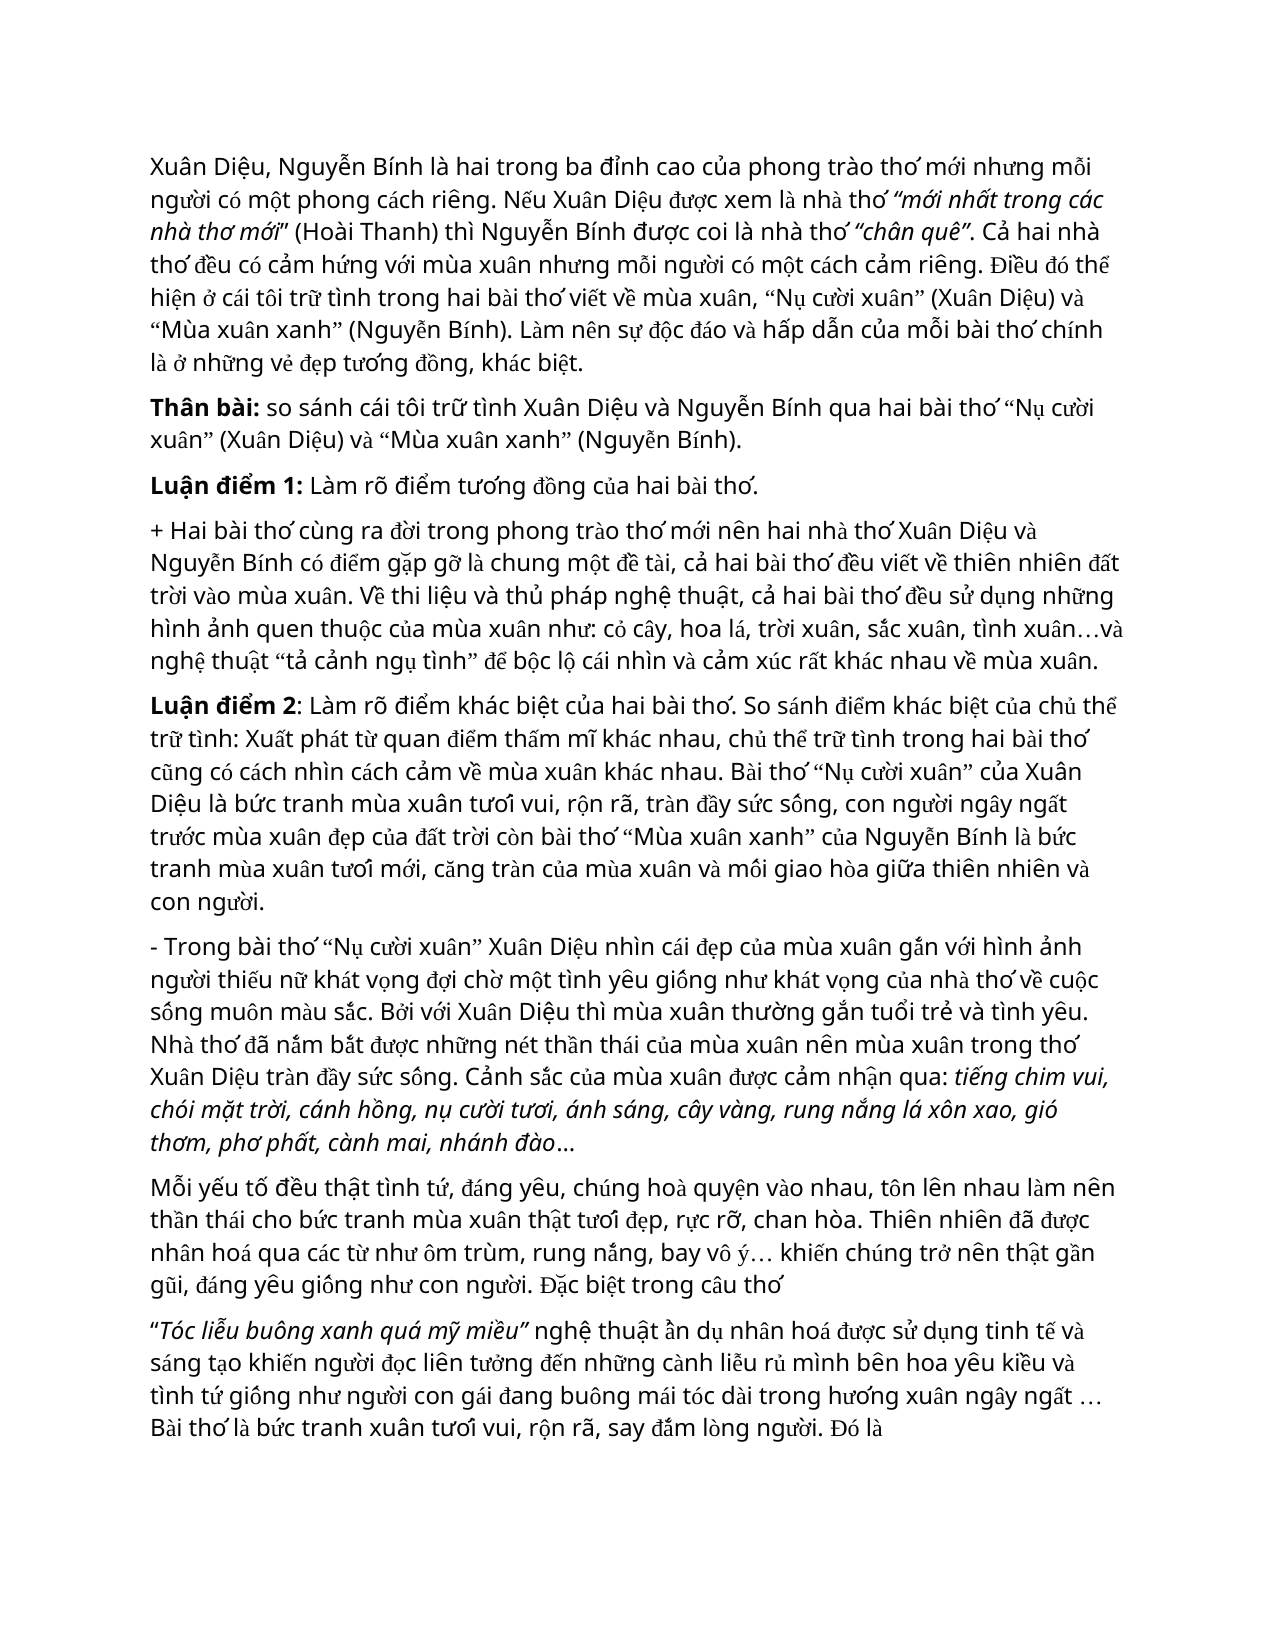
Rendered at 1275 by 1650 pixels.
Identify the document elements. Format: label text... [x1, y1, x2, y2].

text Mỗi yếu tố đều thật tình tứ, đáng yêu, chúng hoà quyện vào nhau, tôn lên nhau làm nên thần thái cho bức tranh mùa xuân thật tươi đẹp, rực rỡ, chan hòa. Thiên nhiên đã được nhân hoá qua các từ như ôm trùm, rung nắng, bay vô ý… khiến chúng trở nên thật gần gũi, đáng yêu giống như con người. Đặc biệt trong câu thơ [150, 1171, 1125, 1301]
text + Hai bài thơ cùng ra đời trong phong trào thơ mới nên hai nhà thơ Xuân Diệu và Nguyễn Bính có điểm gặp gỡ là chung một đề tài, cả hai bài thơ đều viết về thiên nhiên đất trời vào mùa xuân. Về thi liệu và thủ pháp nghệ thuật, cả hai bài thơ đều sử dụng những hình ảnh quen thuộc của mùa xuân như: cỏ cây, hoa lá, trời xuân, sắc xuân, tình xuân…và nghệ thuật “tả cảnh ngụ tình” để bộc lộ cái nhìn và cảm xúc rất khác nhau về mùa xuân. [150, 513, 1125, 677]
text Thân bài: so sánh cái tôi trữ tình Xuân Diệu và Nguyễn Bính qua hai bài thơ “Nụ cười xuân” (Xuân Diệu) và “Mùa xuân xanh” (Nguyễn Bính). [150, 391, 1125, 456]
text Luận điểm 1: Làm rõ điểm tương đồng của hai bài thơ. [150, 468, 1125, 501]
text Luận điểm 2: Làm rõ điểm khác biệt của hai bài thơ. So sánh điểm khác biệt của chủ thể trữ tình: Xuất phát từ quan điểm thấm mĩ khác nhau, chủ thể trữ tình trong hai bài thơ cũng có cách nhìn cách cảm về mùa xuân khác nhau. Bài thơ “Nụ cười xuân” của Xuân Diệu là bức tranh mùa xuân tươi vui, rộn rã, tràn đầy sức sống, con người ngây ngất trước mùa xuân đẹp của đất trời còn bài thơ “Mùa xuân xanh” của Nguyễn Bính là bức tranh mùa xuân tươi mới, căng tràn của mùa xuân và mối giao hòa giữa thiên nhiên và con người. [150, 689, 1125, 917]
text - Trong bài thơ “Nụ cười xuân” Xuân Diệu nhìn cái đẹp của mùa xuân gắn với hình ảnh người thiếu nữ khát vọng đợi chờ một tình yêu giống như khát vọng của nhà thơ về cuộc sống muôn màu sắc. Bởi với Xuân Diệu thì mùa xuân thường gắn tuổi trẻ và tình yêu. Nhà thơ đã nắm bắt được những nét thần thái của mùa xuân nên mùa xuân trong thơ Xuân Diệu tràn đầy sức sống. Cảnh sắc của mùa xuân được cảm nhận qua: tiếng chim vui, chói mặt trời, cánh hồng, nụ cười tươi, ánh sáng, cây vàng, rung nắng lá xôn xao, gió thơm, phơ phất, cành mai, nhánh đào... [150, 930, 1125, 1158]
text “Tóc liễu buông xanh quá mỹ miều” nghệ thuật ẩn dụ nhân hoá được sử dụng tinh tế và sáng tạo khiến người đọc liên tưởng đến những cành liễu rủ mình bên hoa yêu kiều và tình tứ giống như người con gái đang buông mái tóc dài trong hương xuân ngây ngất …Bài thơ là bức tranh xuân tươi vui, rộn rã, say đắm lòng người. Đó là [150, 1313, 1125, 1444]
text Xuân Diệu, Nguyễn Bính là hai trong ba đỉnh cao của phong trào thơ mới nhưng mỗi người có một phong cách riêng. Nếu Xuân Diệu được xem là nhà thơ “mới nhất trong các nhà thơ mới” (Hoài Thanh) thì Nguyễn Bính được coi là nhà thơ “chân quê”. Cả hai nhà thơ đều có cảm hứng với mùa xuân nhưng mỗi người có một cách cảm riêng. Điều đó thể hiện ở cái tôi trữ tình trong hai bài thơ viết về mùa xuân, “Nụ cười xuân” (Xuân Diệu) và “Mùa xuân xanh” (Nguyễn Bính). Làm nên sự độc đáo và hấp dẫn của mỗi bài thơ chính là ở những vẻ đẹp tương đồng, khác biệt. [150, 150, 1125, 378]
